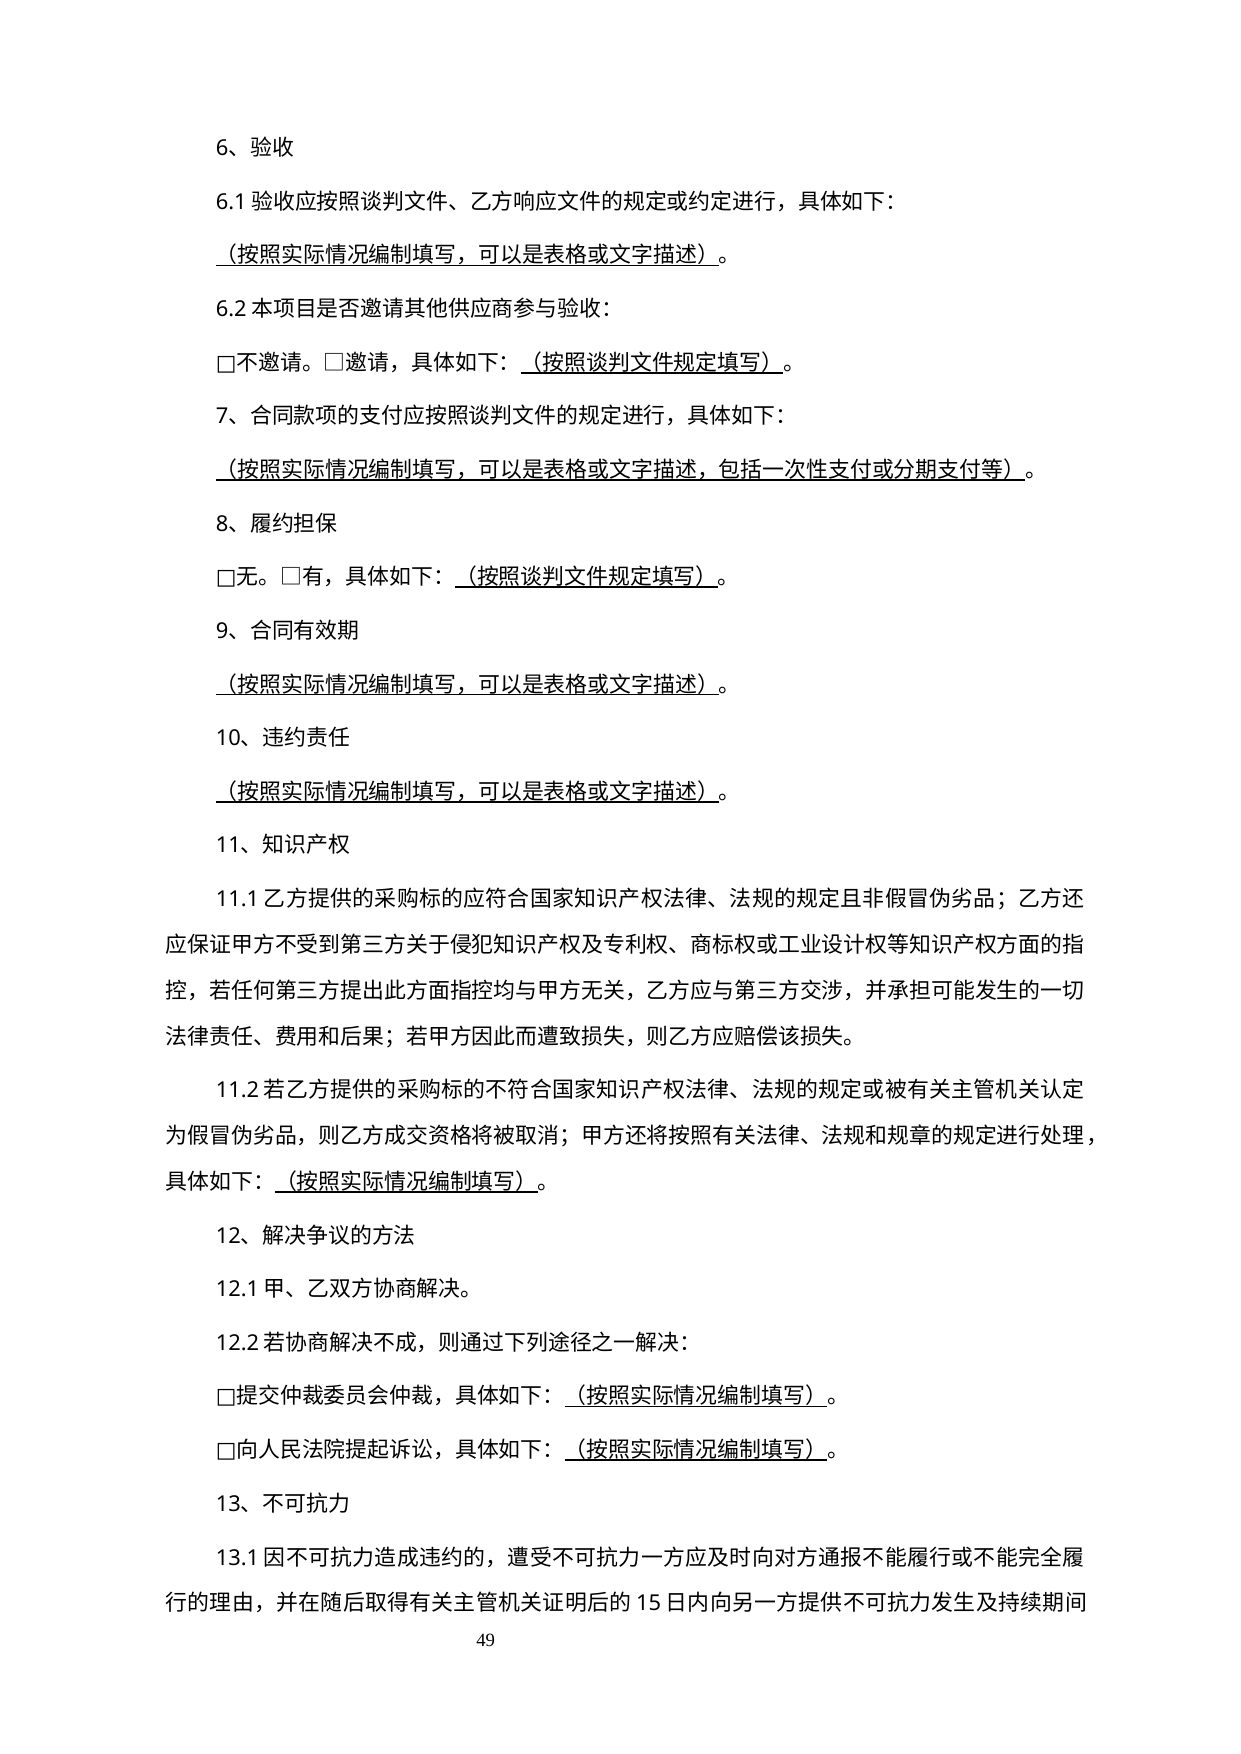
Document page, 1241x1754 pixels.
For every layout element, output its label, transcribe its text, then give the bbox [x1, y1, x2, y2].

text （按照实际情况编制填写，可以是表格或文字描述）。 [165, 763, 1087, 808]
text 6.2本项目是否邀请其他供应商参与验收： [165, 280, 1087, 326]
text □提交仲裁委员会仲裁，具体如下：（按照实际情况编制填写）。 [165, 1367, 1087, 1413]
text 6.1验收应按照谈判文件、乙方响应文件的规定或约定进行，具体如下： [165, 172, 1087, 218]
text 10、违约责任 [165, 709, 1087, 755]
text 11、知识产权 [165, 816, 1087, 862]
text （按照实际情况编制填写，可以是表格或文字描述，包括一次性支付或分期支付等）。 [165, 441, 1087, 487]
text （按照实际情况编制填写，可以是表格或文字描述）。 [165, 655, 1087, 701]
text 8、履约担保 [165, 494, 1087, 540]
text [165, 1528, 1087, 1620]
text □不邀请。□邀请，具体如下：（按照谈判文件规定填写）。 [165, 333, 1087, 379]
text 13、不可抗力 [165, 1474, 1087, 1520]
text 12.1甲、乙双方协商解决。 [165, 1260, 1087, 1306]
text 6、验收 [165, 119, 1087, 165]
text □无。□有，具体如下：（按照谈判文件规定填写）。 [165, 548, 1087, 594]
text 9、合同有效期 [165, 602, 1087, 647]
text 7、合同款项的支付应按照谈判文件的规定进行，具体如下： [165, 387, 1087, 433]
text 12、解决争议的方法 [165, 1206, 1087, 1252]
text 11.1乙方提供的采购标的应符合国家知识产权法律、法规的规定且非假冒伪劣品；乙方还应保证甲方不受到第三方关于侵犯知识产权及专利权、商标权或工业设计权等知识产权方面的指控，若任何第三方提出此方面指控均与甲方无关，乙方应与第三方交涉，并承担可能发生的一切法律责任、费用和后果；若甲方因此而遭致损失，则乙方应赔偿该损失。 [165, 870, 1087, 1053]
text □向人民法院提起诉讼，具体如下：（按照实际情况编制填写）。 [165, 1421, 1087, 1467]
text 12.2若协商解决不成，则通过下列途径之一解决： [165, 1314, 1087, 1359]
text （按照实际情况编制填写，可以是表格或文字描述）。 [165, 226, 1087, 272]
text 11.2若乙方提供的采购标的不符合国家知识产权法律、法规的规定或被有关主管机关认定为假冒伪劣品，则乙方成交资格将被取消；甲方还将按照有关法律、法规和规章的规定进行处理，具体如下：（按照实际情况编制填写）。 [165, 1061, 1087, 1198]
